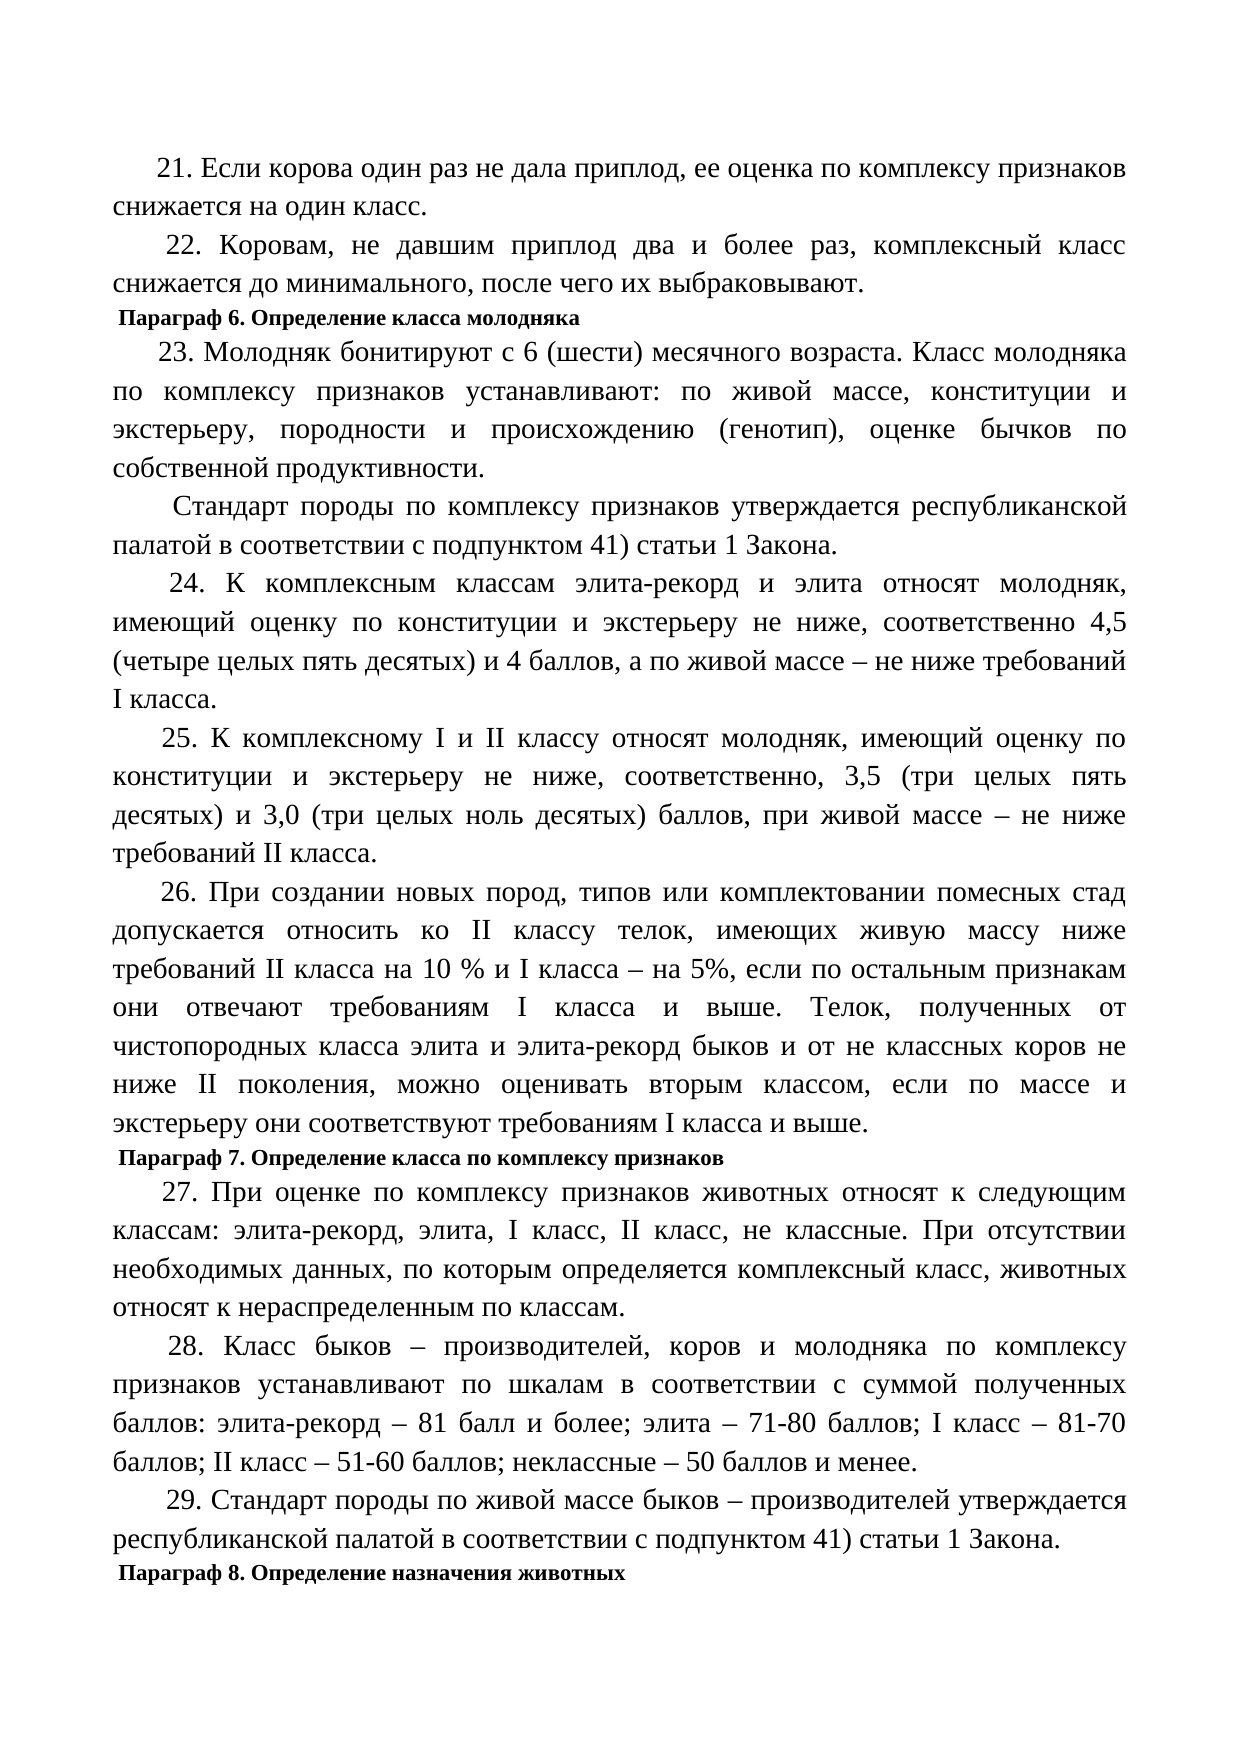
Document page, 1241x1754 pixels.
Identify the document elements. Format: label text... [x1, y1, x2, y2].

text 25. К комплексному I и II классу относят молодняк, имеющий оценку по конституции и экстерьеру не ниже, соответственно, 3,5 (три целых пять десятых) и 3,0 (три целых ноль десятых) баллов, при живой массе – не ниже требований II класса. [112, 720, 1128, 869]
text 28. Класс быков – производителей, коров и молодняка по комплексу признаков устанавливают по шкалам в соответствии с суммой полученных баллов: элита-рекорд – 81 балл и более; элита – 71-80 баллов; I класс – 81-70 баллов; II класс – 51-60 баллов; неклассные – 50 баллов и менее. [112, 1328, 1128, 1477]
text 24. К комплексным классам элита-рекорд и элита относят молодняк, имеющий оценку по конституции и экстерьеру не ниже, соответственно 4,5 (четыре целых пять десятых) и 4 баллов, а по живой массе – не ниже требований I класса. [112, 566, 1128, 715]
text 21. Если корова один раз не дала приплод, ее оценка по комплексу признаков снижается на один класс. [112, 150, 1128, 222]
text Параграф 6. Определение класса молодняка [112, 304, 1128, 331]
text Стандарт породы по комплексу признаков утверждается республиканской палатой в соответствии с подпунктом 41) статьи 1 Закона. [112, 488, 1128, 561]
text 27. При оценке по комплексу признаков животных относят к следующим классам: элита-рекорд, элита, I класс, II класс, не классные. При отсутствии необходимых данных, по которым определяется комплексный класс, животных относят к нераспределенным по классам. [112, 1174, 1128, 1323]
text 23. Молодняк бонитируют с 6 (шести) месячного возраста. Класс молодняка по комплексу признаков устанавливают: по живой массе, конституции и экстерьеру, породности и происхождению (генотип), оценке бычков по собственной продуктивности. [112, 334, 1128, 483]
text 29. Стандарт породы по живой массе быков – производителей утверждается республиканской палатой в соответствии с подпунктом 41) статьи 1 Закона. [112, 1482, 1128, 1554]
text Параграф 7. Определение класса по комплексу признаков [112, 1144, 1128, 1170]
text Параграф 8. Определение назначения животных [112, 1559, 1128, 1586]
text 26. При создании новых пород, типов или комплектовании помесных стад допускается относить ко II классу телок, имеющих живую массу ниже требований II класса на 10 % и I класса – на 5%, если по остальным признакам они отвечают требованиям I класса и выше. Телок, полученных от чистопородных класса элита и элита-рекорд быков и от не классных коров не ниже II поколения, можно оценивать вторым классом, если по массе и экстерьеру они соответствуют требованиям I класса и выше. [112, 874, 1128, 1139]
text 22. Коровам, не давшим приплод два и более раз, комплексный класс снижается до минимального, после чего их выбраковывают. [112, 227, 1128, 299]
